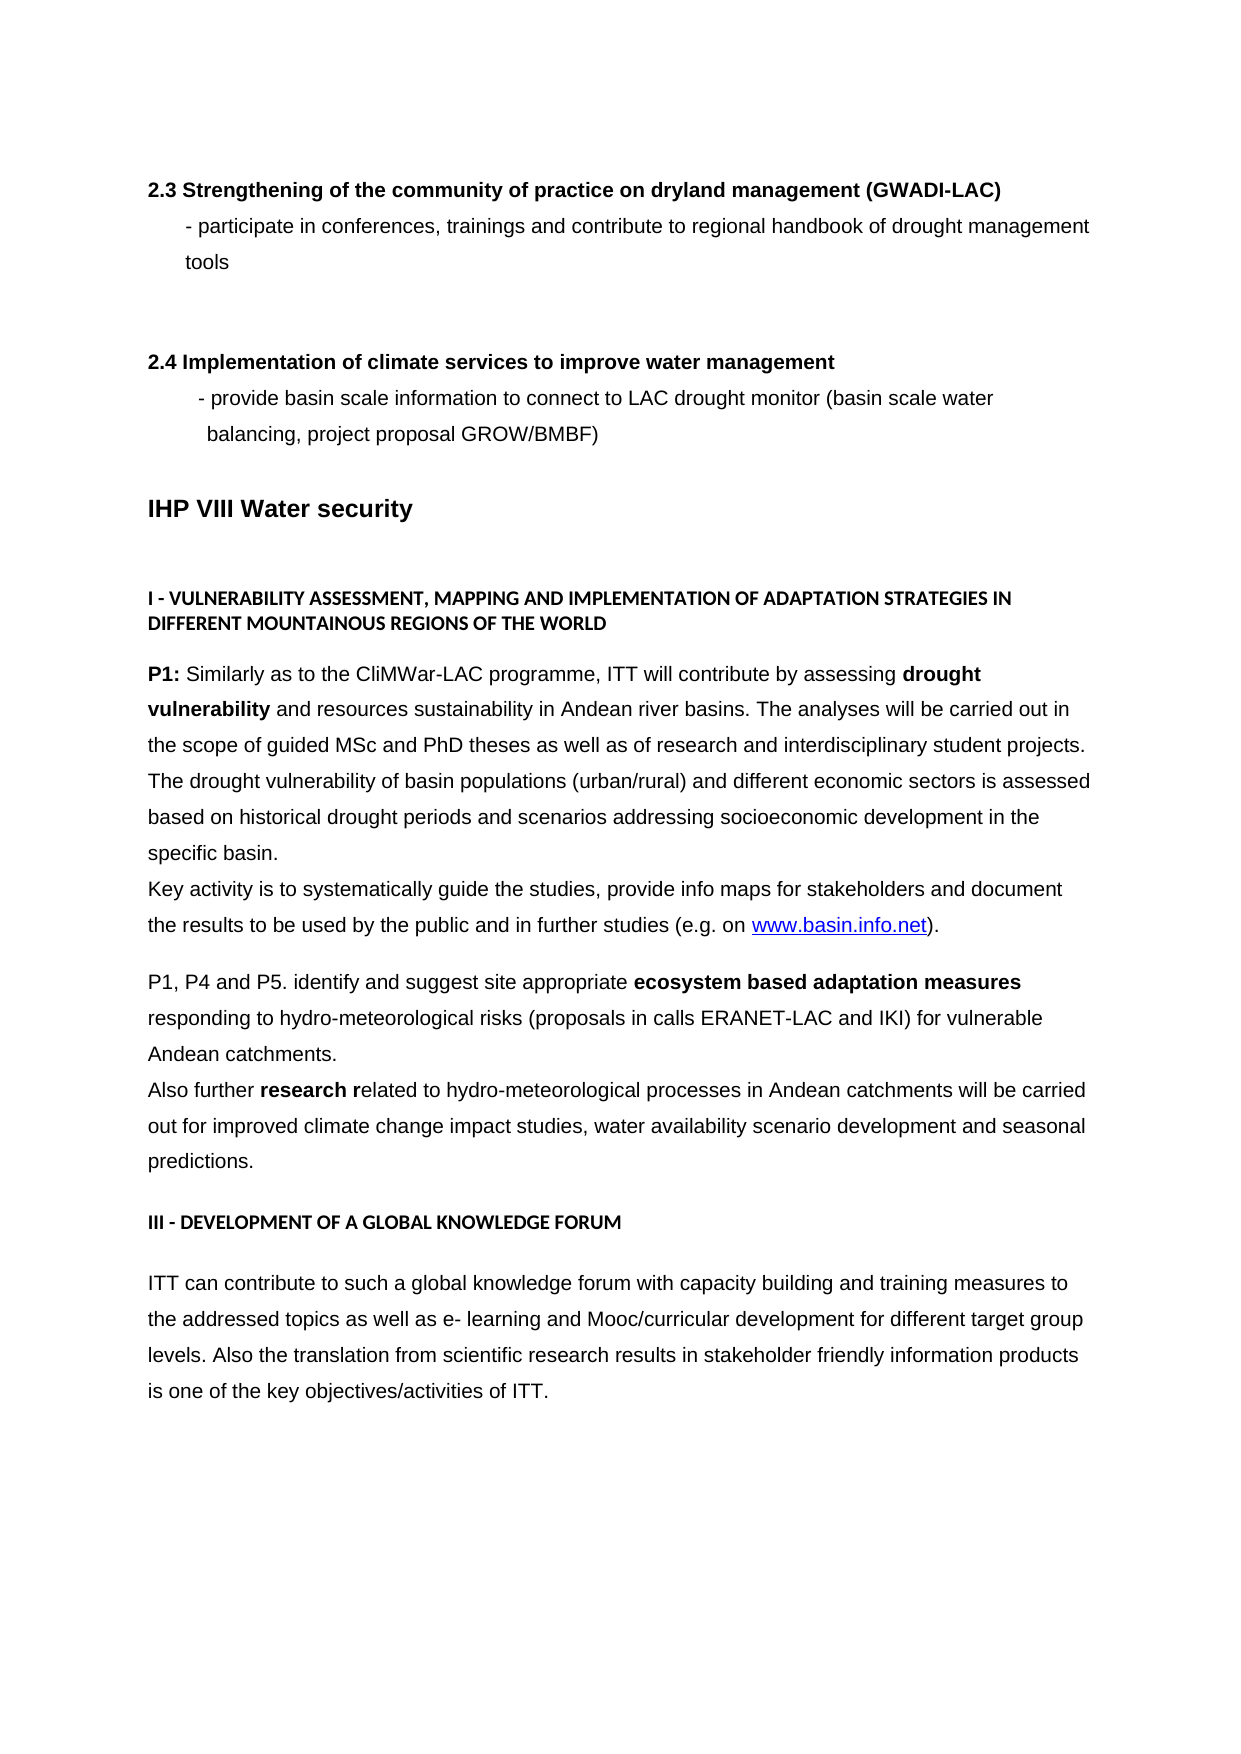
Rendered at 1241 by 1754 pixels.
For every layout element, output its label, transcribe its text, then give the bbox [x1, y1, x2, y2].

text IHP VIII Water security [148, 494, 1093, 522]
text 2.3 Strengthening of the community of practice on dryland management (GWADI-LAC) [148, 178, 1093, 202]
text P1: Similarly as to the CliMWar-LAC programme, ITT will contribute by assessing drought vulnerability and resources sustainability in Andean river basins. The analyses will be carried out in the scope of guided MSc and PhD theses as well as of research and interdisciplinary student projects. The drought vulnerability of basin populations (urban/rural) and different economic sectors is assessed based on historical drought periods and scenarios addressing socioeconomic development in the specific basin. Key activity is to systematically guide the studies, provide info maps for stakeholders and document the results to be used by the public and in further studies (e.g. on www.basin.info.net). [148, 661, 1093, 937]
text 2.4 Implementation of climate services to improve water management [148, 350, 1093, 374]
text ITT can contribute to such a global knowledge forum with capacity building and training measures to the addressed topics as well as e- learning and Mooc/curricular development for different target group levels. Also the translation from scientific research results in stakeholder friendly information products is one of the key objectives/activities of ITT. [148, 1271, 1093, 1402]
text III - DEVELOPMENT OF A GLOBAL KNOWLEDGE FORUM [148, 1209, 1093, 1235]
list Also further research related to hydro-meteorological processes in Andean catchments will be carried out for improved climate change impact studies, water availability scenario development and seasonal predictions. [148, 1077, 1093, 1173]
list - provide basin scale information to connect to LAC drought monitor (basin scale water balancing, project proposal GROW/BMBF) [192, 386, 1093, 446]
text I - VULNERABILITY ASSESSMENT, MAPPING AND IMPLEMENTATION OF ADAPTATION STRATEGIES IN DIFFERENT MOUNTAINOUS REGIONS OF THE WORLD [148, 585, 1093, 636]
list P1, P4 and P5. identify and suggest site appropriate ecosystem based adaptation measures responding to hydro-meteorological risks (proposals in calls ERANET-LAC and IKI) for vulnerable Andean catchments. [148, 970, 1093, 1066]
list - participate in conferences, trainings and contribute to regional handbook of drought management tools [185, 214, 1093, 274]
